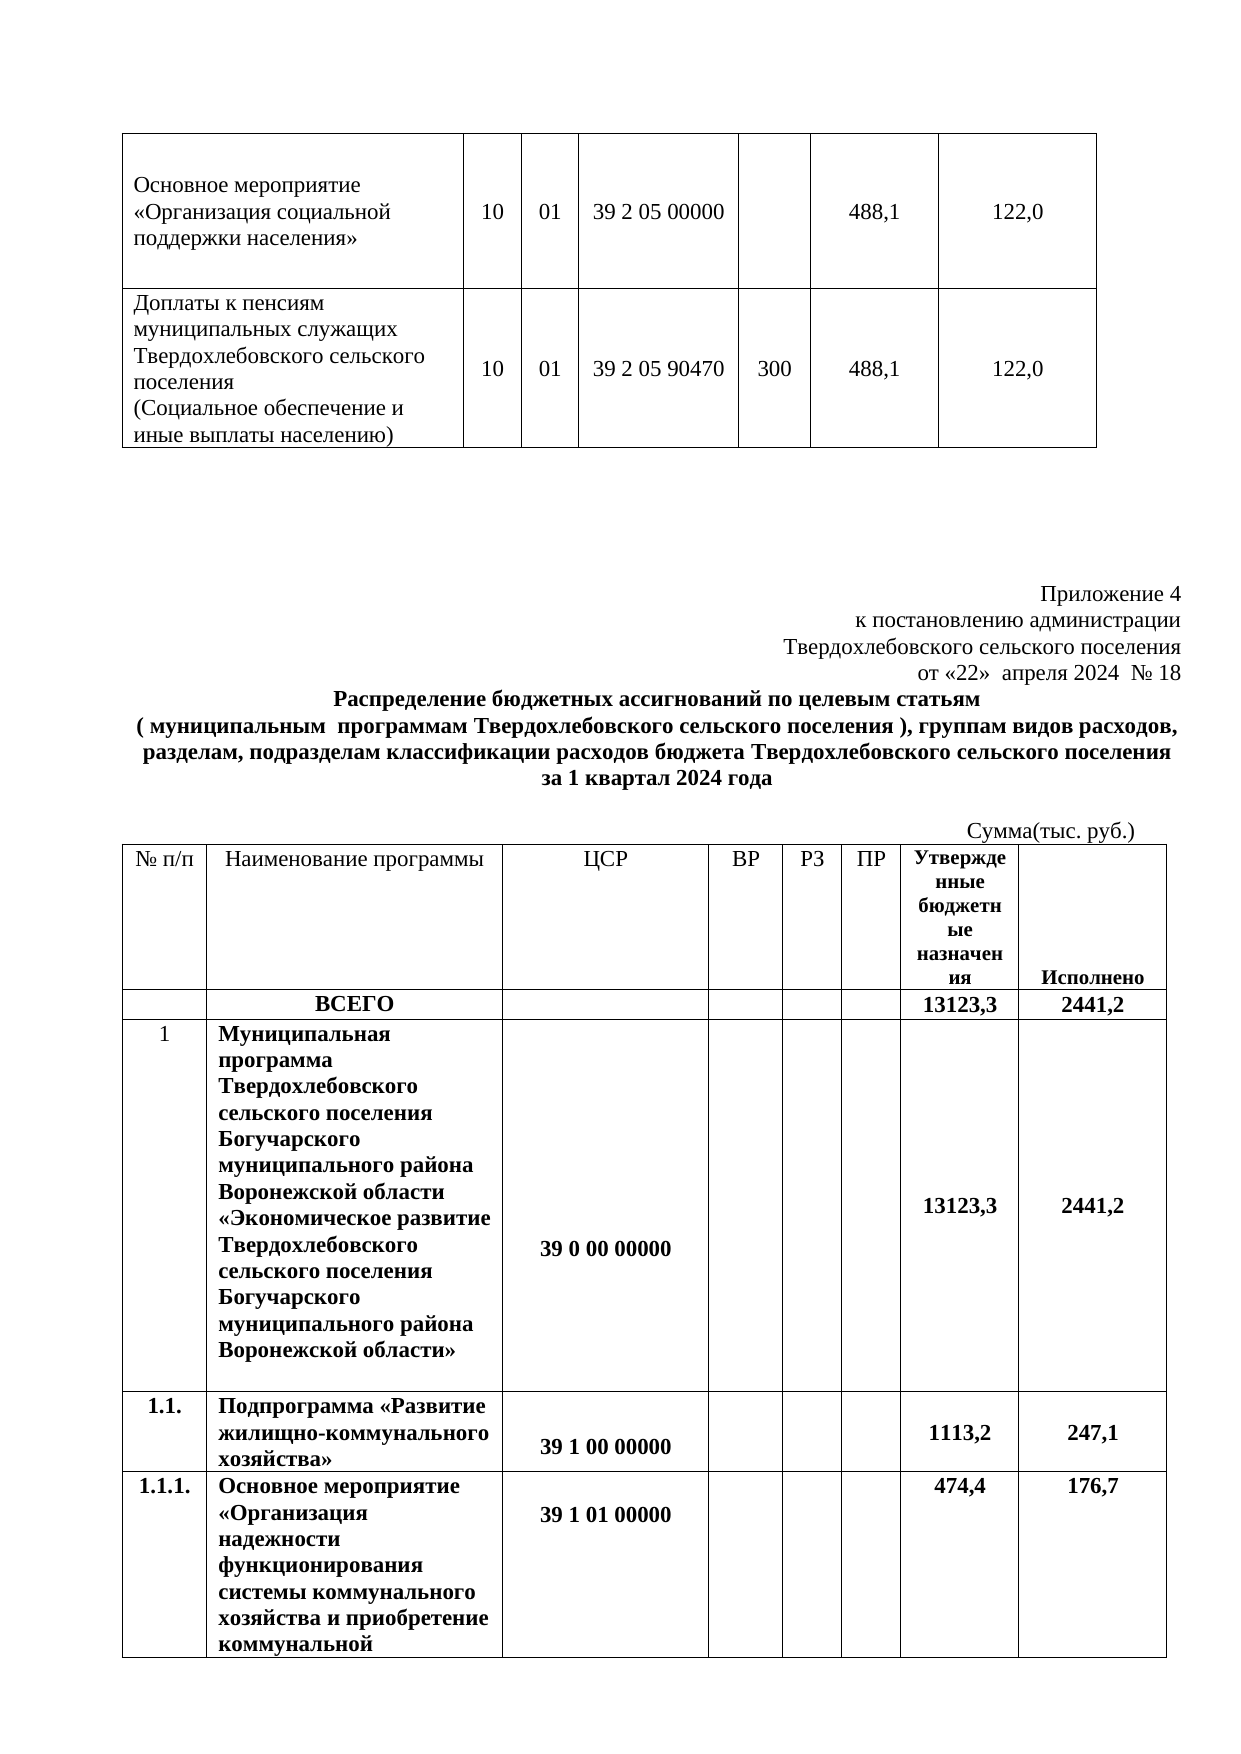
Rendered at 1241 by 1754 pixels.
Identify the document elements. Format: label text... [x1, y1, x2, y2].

text к постановлению администрации Твердохлебовского сельского поселения [783, 606, 1181, 659]
table_cell 39 2 05 00000 [579, 134, 738, 288]
text Приложение 4 [133, 580, 1181, 606]
table_header ЦСР [503, 845, 708, 989]
table_cell [842, 1472, 900, 1657]
table_cell [709, 990, 782, 1019]
text Распределение бюджетных ассигнований по целевым статьям [133, 685, 1181, 712]
table_cell 13123,3 [901, 1020, 1018, 1391]
table_cell 488,1 [811, 134, 938, 288]
table_cell [842, 1392, 900, 1471]
table_cell 1.1. [123, 1392, 206, 1471]
table_cell 122,0 [939, 289, 1096, 447]
table_header ПР [842, 845, 900, 989]
table_cell ВСЕГО [207, 990, 502, 1019]
table_cell [503, 990, 708, 1019]
text от «22» апреля 2024 № 18 [133, 659, 1181, 685]
table_cell [123, 990, 206, 1019]
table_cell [207, 1472, 502, 1657]
table_cell [842, 990, 900, 1019]
table_header Утвержденные бюджетные назначения [901, 845, 1018, 989]
table_cell 1.1.1. [123, 1472, 206, 1657]
table_cell 13123,3 [901, 990, 1018, 1019]
table_header РЗ [783, 845, 841, 989]
table_cell 176,7 [1019, 1472, 1166, 1657]
table_cell [709, 1392, 782, 1471]
table_cell [783, 1472, 841, 1657]
table_cell 10 [464, 134, 521, 288]
table_cell 01 [522, 289, 578, 447]
table_cell 10 [464, 289, 521, 447]
table_cell [783, 990, 841, 1019]
table_cell 1 [123, 1020, 206, 1391]
table_cell Муниципальная программа Твердохлебовского сельского поселения Богучарского муниципального района Воронежской области «Экономическое развитие Твердохлебовского сельского поселения Богучарского муниципального района Воронежской области» [207, 1020, 502, 1391]
table_cell 300 [739, 289, 810, 447]
table_cell Подпрограмма «Развитие жилищно-коммунального хозяйства» [207, 1392, 502, 1471]
table_cell [783, 1392, 841, 1471]
table_cell 488,1 [811, 289, 938, 447]
table_cell [842, 1020, 900, 1391]
table_cell Основное мероприятие «Организация социальной поддержки населения» [123, 134, 463, 288]
table_cell 39 2 05 90470 [579, 289, 738, 447]
table_header Наименование программы [207, 845, 502, 989]
table_cell 39 0 00 00000 [503, 1020, 708, 1391]
table_cell 2441,2 [1019, 1020, 1166, 1391]
table_cell 39 1 01 00000 [503, 1472, 708, 1657]
table_cell 2441,2 [1019, 990, 1166, 1019]
table_cell 247,1 [1019, 1392, 1166, 1471]
table_cell 474,4 [901, 1472, 1018, 1657]
table_cell 01 [522, 134, 578, 288]
text Сумма(тыс. руб.) [133, 817, 1181, 843]
table_cell 1113,2 [901, 1392, 1018, 1471]
table_cell 122,0 [939, 134, 1096, 288]
table_header № п/п [123, 845, 206, 989]
table_cell [783, 1020, 841, 1391]
table_cell [739, 134, 810, 288]
table_header Исполнено [1019, 845, 1166, 989]
table_cell [709, 1020, 782, 1391]
text ( муниципальным программам Твердохлебовского сельского поселения ), группам видов расходов, разделам, подразделам классификации расходов бюджета Твердохлебовского сельского поселения за 1 квартал 2024 года [133, 712, 1181, 791]
table_cell 39 1 00 00000 [503, 1392, 708, 1471]
table_header ВР [709, 845, 782, 989]
table_cell [709, 1472, 782, 1657]
table_cell Доплаты к пенсиям муниципальных служащих Твердохлебовского сельского поселения (Социальное обеспечение и иные выплаты населению) [123, 289, 463, 447]
